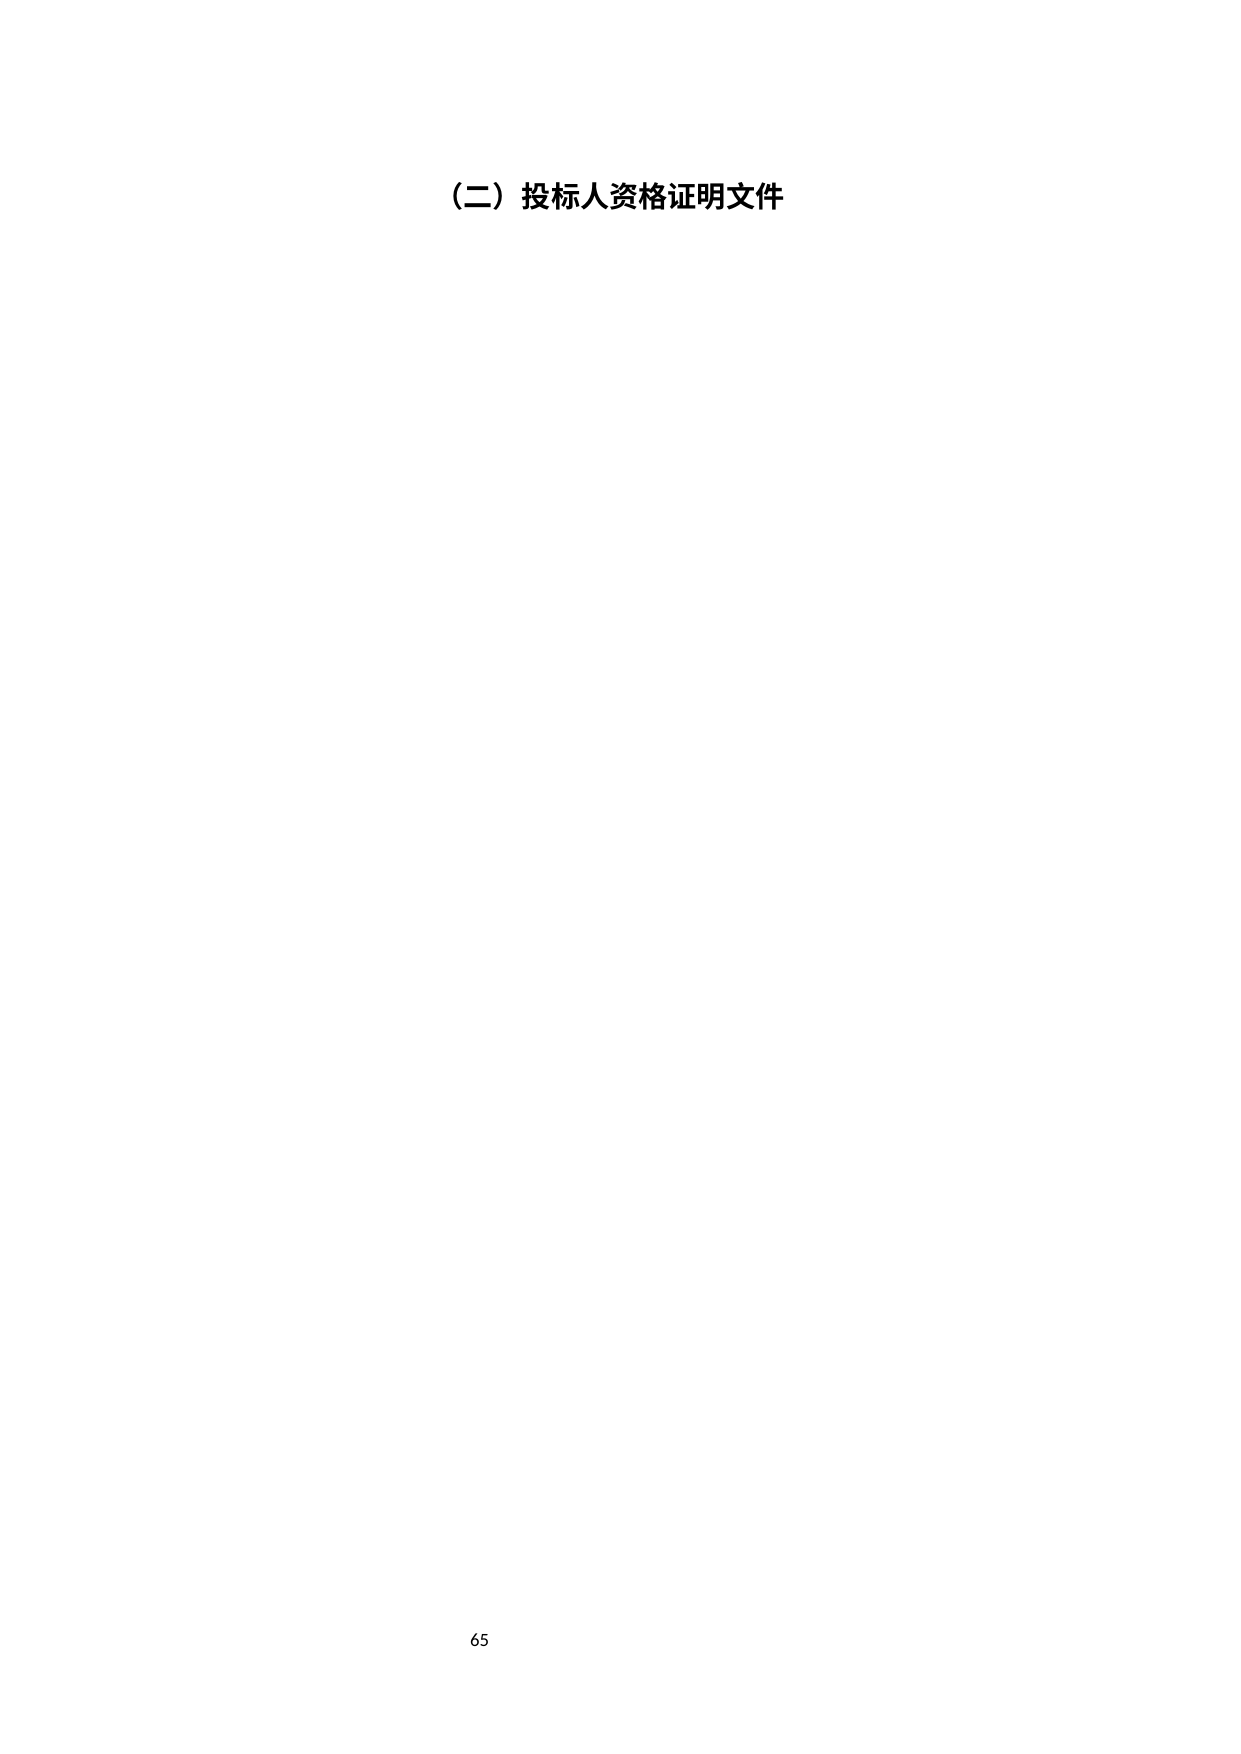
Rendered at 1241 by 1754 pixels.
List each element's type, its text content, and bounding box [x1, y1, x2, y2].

text （二）投标人资格证明文件 [176, 162, 1042, 227]
